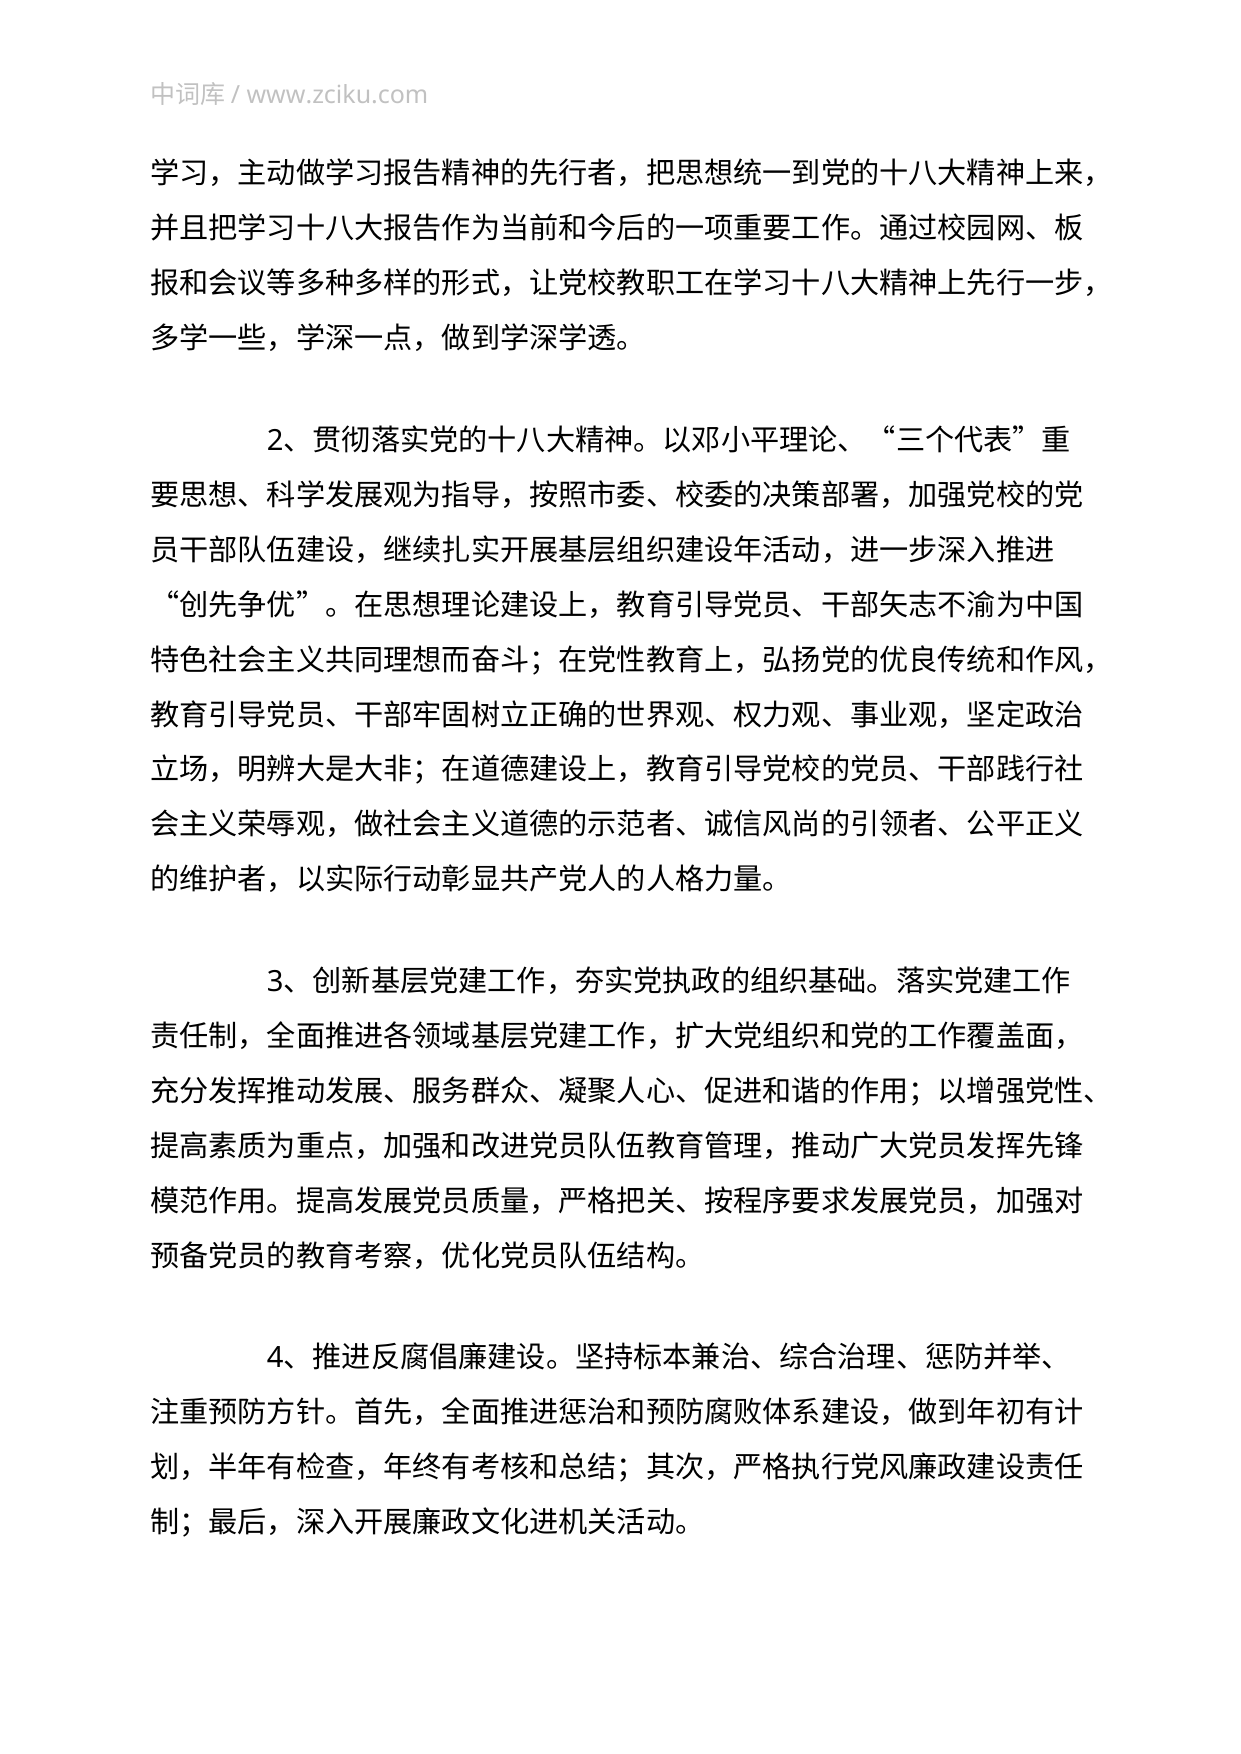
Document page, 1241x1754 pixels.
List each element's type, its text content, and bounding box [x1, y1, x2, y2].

text 4、推进反腐倡廉建设。坚持标本兼治、综合治理、惩防并举、注重预防方针。首先，全面推进惩治和预防腐败体系建设，做到年初有计划，半年有检查，年终有考核和总结；其次，严格执行党风廉政建设责任制；最后，深入开展廉政文化进机关活动。 [150, 1334, 1090, 1541]
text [150, 150, 1090, 357]
text 2、贯彻落实党的十八大精神。以邓小平理论、“三个代表”重要思想、科学发展观为指导，按照市委、校委的决策部署，加强党校的党员干部队伍建设，继续扎实开展基层组织建设年活动，进一步深入推进“创先争优”。在思想理论建设上，教育引导党员、干部矢志不渝为中国特色社会主义共同理想而奋斗；在党性教育上，弘扬党的优良传统和作风，教育引导党员、干部牢固树立正确的世界观、权力观、事业观，坚定政治立场，明辨大是大非；在道德建设上，教育引导党校的党员、干部践行社会主义荣辱观，做社会主义道德的示范者、诚信风尚的引领者、公平正义的维护者，以实际行动彰显共产党人的人格力量。 [150, 416, 1090, 898]
text 3、创新基层党建工作，夯实党执政的组织基础。落实党建工作责任制，全面推进各领域基层党建工作，扩大党组织和党的工作覆盖面，充分发挥推动发展、服务群众、凝聚人心、促进和谐的作用；以增强党性、提高素质为重点，加强和改进党员队伍教育管理，推动广大党员发挥先锋模范作用。提高发展党员质量，严格把关、按程序要求发展党员，加强对预备党员的教育考察，优化党员队伍结构。 [150, 957, 1090, 1274]
